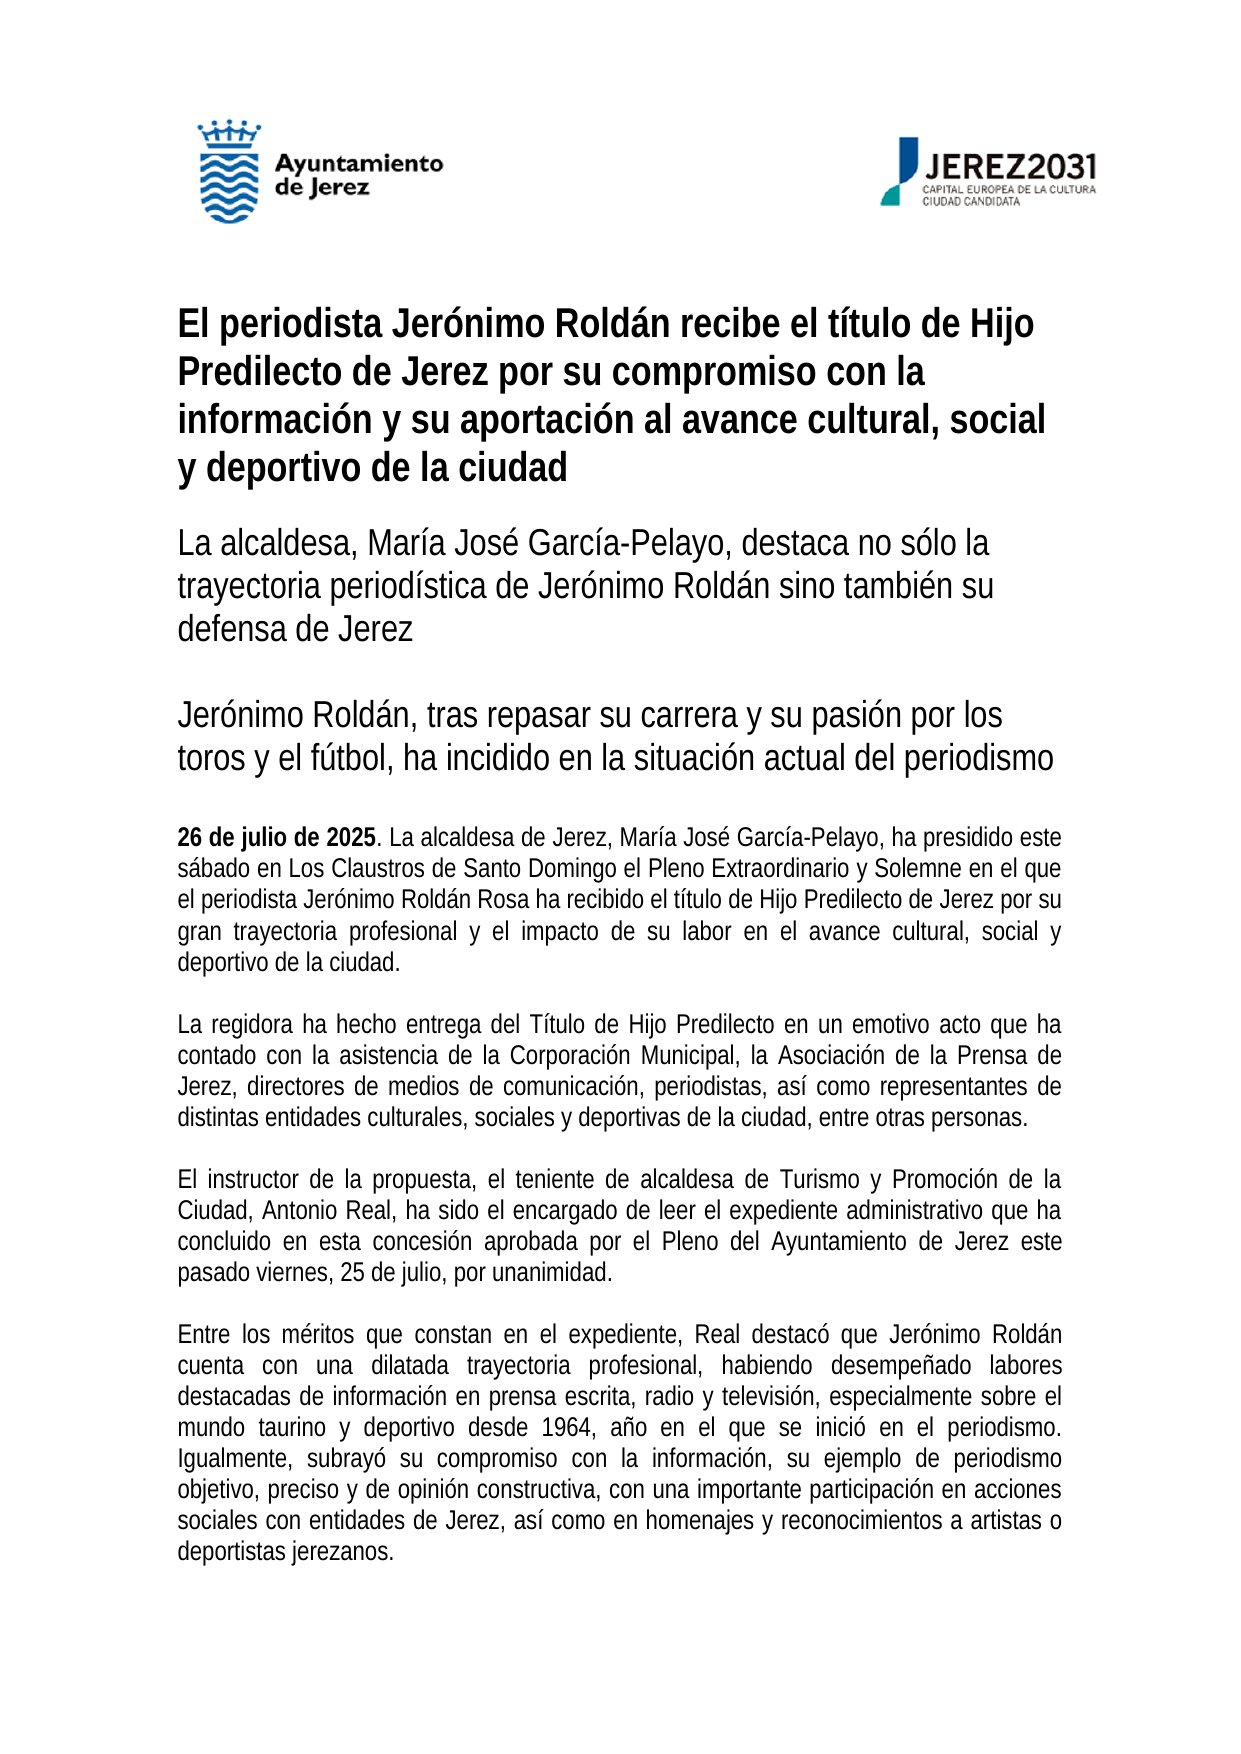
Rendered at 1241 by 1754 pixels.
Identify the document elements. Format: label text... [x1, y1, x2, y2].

text El instructor de la propuesta, el teniente de alcaldesa de Turismo y Promoción de la Ciudad, Antonio Real, ha sido el encargado de leer el expediente administrativo que ha concluido en esta concesión aprobada por el Pleno del Ayuntamiento de Jerez este pasado viernes, 25 de julio, por unanimidad. [177, 1163, 1063, 1287]
text El periodista Jerónimo Roldán recibe el título de Hijo Predilecto de Jerez por su compromiso con la información y su aportación al avance cultural, social y deportivo de la ciudad [177, 298, 1063, 490]
picture [177, 73, 1200, 268]
text La regidora ha hecho entrega del Título de Hijo Predilecto en un emotivo acto que ha contado con la asistencia de la Corporación Municipal, la Asociación de la Prensa de Jerez, directores de medios de comunicación, periodistas, así como representantes de distintas entidades culturales, sociales y deportivas de la ciudad, entre otras personas. [177, 1008, 1063, 1132]
text 26 de julio de 2025. La alcaldesa de Jerez, María José García-Pelayo, ha presidido este sábado en Los Claustros de Santo Domingo el Pleno Extraordinario y Solemne en el que el periodista Jerónimo Roldán Rosa ha recibido el título de Hijo Predilecto de Jerez por su gran trayectoria profesional y el impacto de su labor en el avance cultural, social y deportivo de la ciudad. [177, 821, 1063, 977]
text Entre los méritos que constan en el expediente, Real destacó que Jerónimo Roldán cuenta con una dilatada trayectoria profesional, habiendo desempeñado labores destacadas de información en prensa escrita, radio y televisión, especialmente sobre el mundo taurino y deportivo desde 1964, año en el que se inició en el periodismo. Igualmente, subrayó su compromiso con la información, su ejemplo de periodismo objetivo, preciso y de opinión constructiva, con una importante participación en acciones sociales con entidades de Jerez, así como en homenajes y reconocimientos a artistas o deportistas jerezanos. [177, 1318, 1063, 1566]
text Jerónimo Roldán, tras repasar su carrera y su pasión por los toros y el fútbol, ha incidido en la situación actual del periodismo [177, 692, 1063, 778]
text La alcaldesa, María José García-Pelayo, destaca no sólo la trayectoria periodística de Jerónimo Roldán sino también su defensa de Jerez [177, 520, 1063, 649]
